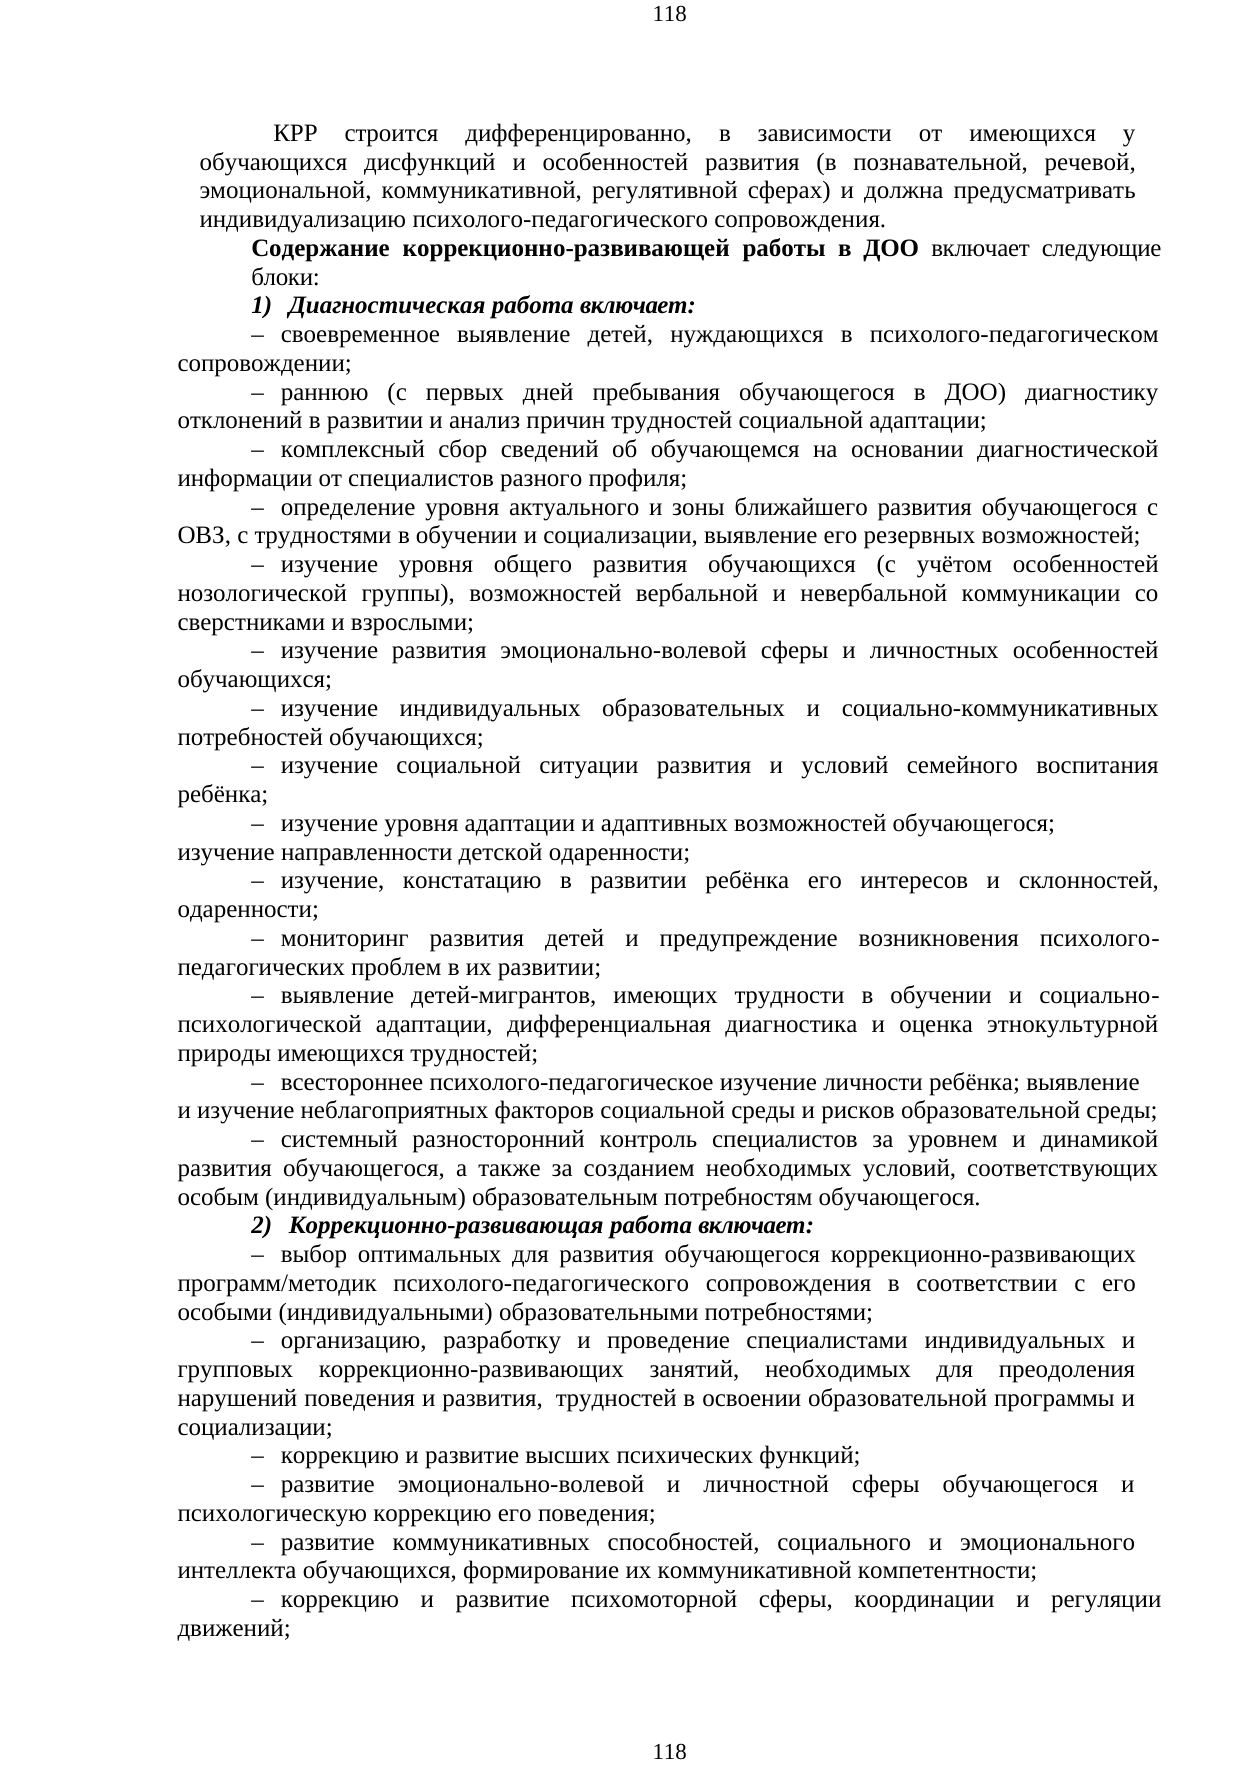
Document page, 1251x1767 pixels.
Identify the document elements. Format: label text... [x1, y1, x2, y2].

list развитие эмоционально-волевой и личностной сферы обучающегося и психологическую коррекцию его поведения; [177, 1469, 1135, 1527]
list Диагностическая работа включает: [251, 291, 1161, 319]
list всестороннее психолого-педагогическое изучение личности ребёнка; выявление и изучение неблагоприятных факторов социальной среды и рисков образовательной среды; [177, 1067, 1159, 1124]
list выявление детей-мигрантов, имеющих трудности в обучении и социальнопсихологической адаптации, дифференциальная диагностика и оценка этнокультурной природы имеющихся трудностей; [177, 981, 1159, 1067]
text КРР строится дифференцированно, в зависимости от имеющихся у обучающихся дисфункций и особенностей развития (в познавательной, речевой, эмоциональной, коммуникативной, регулятивной сферах) и должна предусматривать индивидуализацию психолого-педагогического сопровождения. [199, 118, 1136, 233]
list развитие коммуникативных способностей, социального и эмоционального интеллекта обучающихся, формирование их коммуникативной компетентности; [177, 1527, 1135, 1584]
list изучение, констатацию в развитии ребёнка его интересов и склонностей, одаренности; [177, 866, 1159, 923]
list коррекцию и развитие психомоторной сферы, координации и регуляции движений; [177, 1584, 1161, 1642]
list изучение социальной ситуации развития и условий семейного воспитания ребёнка; [177, 751, 1159, 808]
list изучение уровня адаптации и адаптивных возможностей обучающегося; изучение направленности детской одаренности; [177, 808, 1074, 866]
list изучение развития эмоционально-волевой сферы и личностных особенностей обучающихся; [177, 636, 1159, 693]
list комплексный сбор сведений об обучающемся на основании диагностической информации от специалистов разного профиля; [177, 434, 1159, 492]
list системный разносторонний контроль специалистов за уровнем и динамикой развития обучающегося, а также за созданием необходимых условий, соответствующих особым (индивидуальным) образовательным потребностям обучающегося. [177, 1124, 1159, 1211]
list раннюю (с первых дней пребывания обучающегося в ДОО) диагностику отклонений в развитии и анализ причин трудностей социальной адаптации; [177, 377, 1159, 434]
list определение уровня актуального и зоны ближайшего развития обучающегося с ОВЗ, с трудностями в обучении и социализации, выявление его резервных возможностей; [177, 492, 1159, 549]
list организацию, разработку и проведение специалистами индивидуальных и групповых коррекционно-развивающих занятий, необходимых для преодоления нарушений поведения и развития, трудностей в освоении образовательной программы и социализации; [177, 1326, 1135, 1441]
list изучение индивидуальных образовательных и социально-коммуникативных потребностей обучающихся; [177, 693, 1159, 751]
list коррекцию и развитие высших психических функций; [177, 1441, 1161, 1469]
list мониторинг развития детей и предупреждение возникновения психологопедагогических проблем в их развитии; [177, 923, 1159, 981]
list выбор оптимальных для развития обучающегося коррекционно-развивающих программ/методик психолого-педагогического сопровождения в соответствии с его особыми (индивидуальными) образовательными потребностями; [177, 1239, 1136, 1326]
list своевременное выявление детей, нуждающихся в психолого-педагогическом сопровождении; [177, 319, 1159, 377]
list Коррекционно-развивающая работа включает: [251, 1211, 1161, 1239]
list изучение уровня общего развития обучающихся (с учётом особенностей нозологической группы), возможностей вербальной и невербальной коммуникации со сверстниками и взрослыми; [177, 549, 1159, 636]
subtitle Содержание коррекционно-развивающей работы в ДОО включает следующие блоки: [251, 233, 1161, 291]
